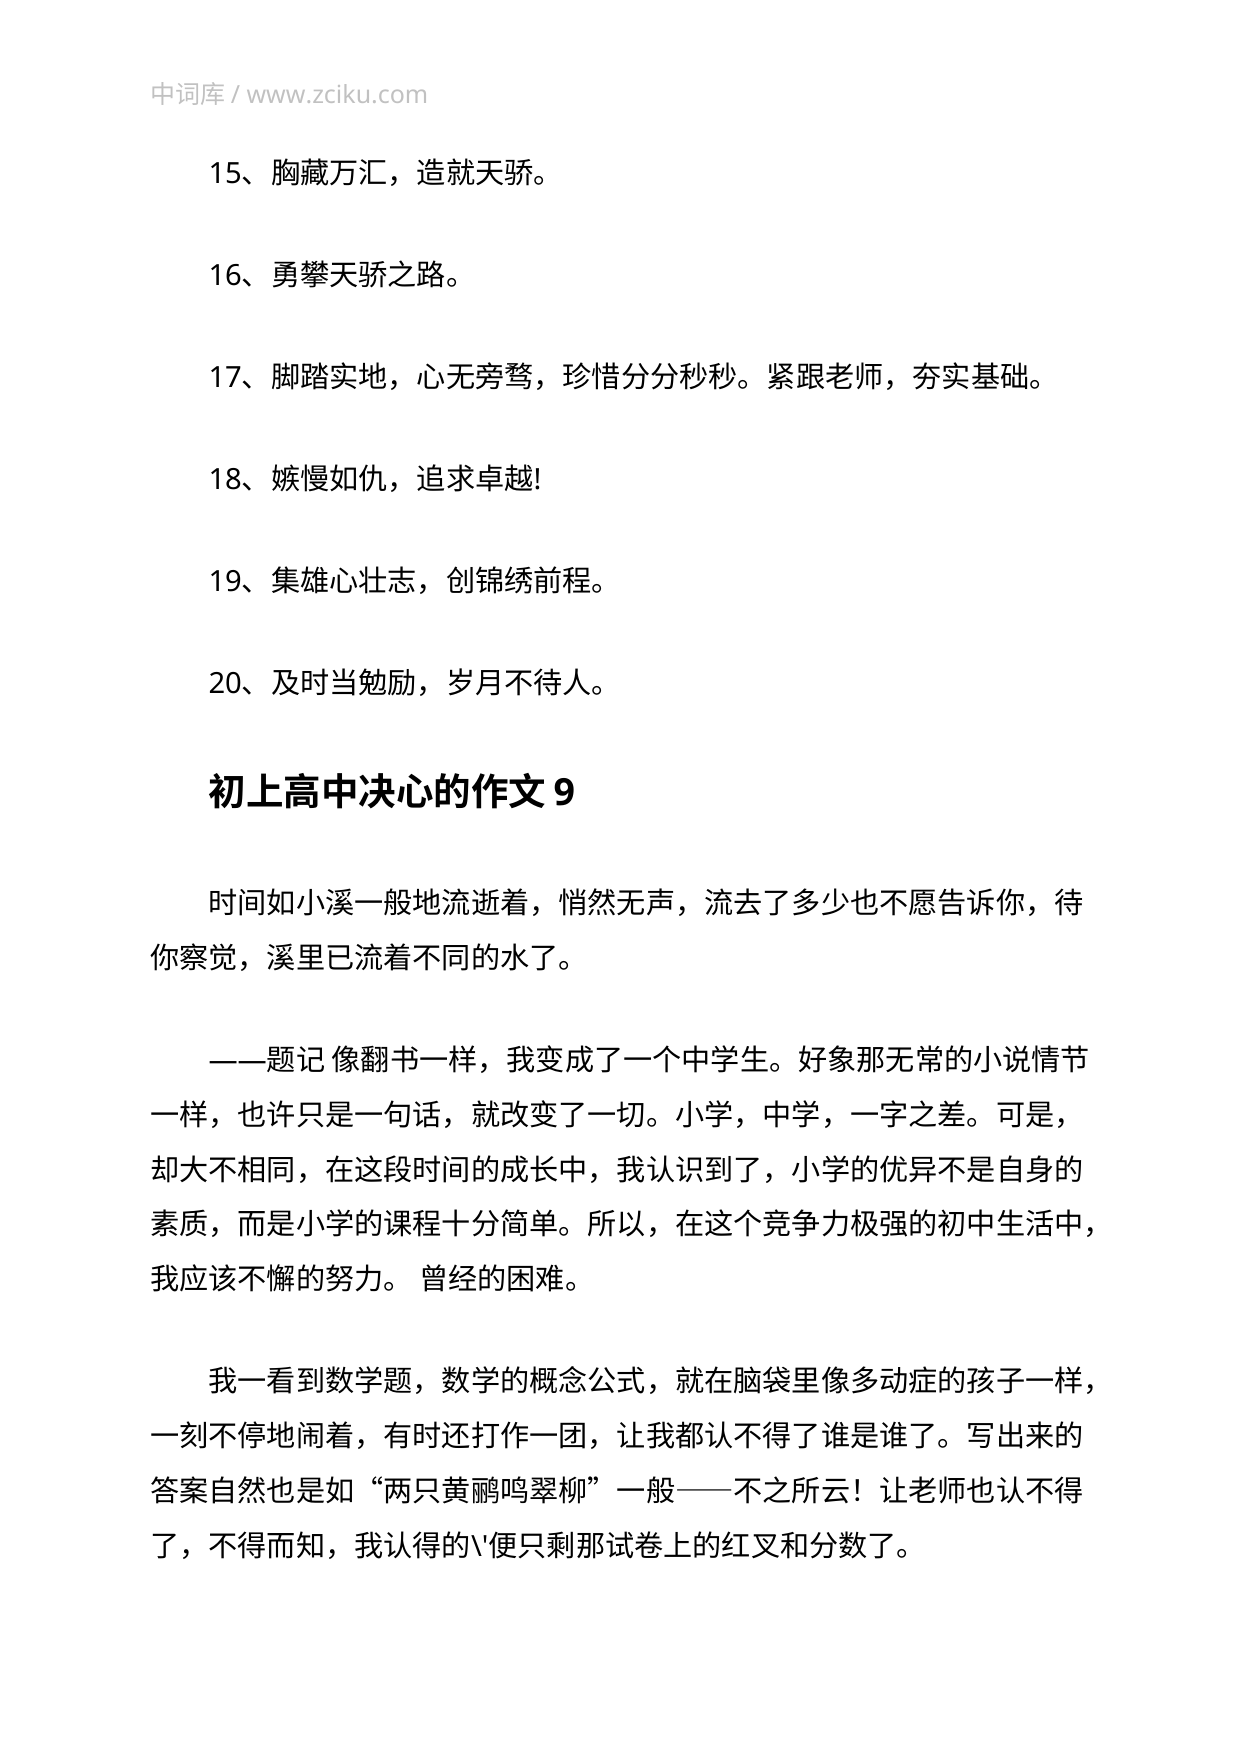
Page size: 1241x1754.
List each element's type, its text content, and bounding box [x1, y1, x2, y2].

text 初上高中决心的作文9 [150, 762, 1090, 816]
text 15、胸藏万汇，造就天骄。 [150, 150, 1090, 192]
text 17、脚踏实地，心无旁骛，珍惜分分秒秒。紧跟老师，夯实基础。 [150, 354, 1090, 396]
text 20、及时当勉励，岁月不待人。 [150, 660, 1090, 702]
text 18、嫉慢如仇，追求卓越! [150, 456, 1090, 498]
text 我一看到数学题，数学的概念公式，就在脑袋里像多动症的孩子一样，一刻不停地闹着，有时还打作一团，让我都认不得了谁是谁了。写出来的答案自然也是如“两只黄鹂鸣翠柳”一般——不之所云！让老师也认不得了，不得而知，我认得的\'便只剩那试卷上的红叉和分数了。 [150, 1358, 1090, 1565]
text 16、勇攀天骄之路。 [150, 252, 1090, 294]
text ——题记 像翻书一样，我变成了一个中学生。好象那无常的小说情节一样，也许只是一句话，就改变了一切。小学，中学，一字之差。可是，却大不相同，在这段时间的成长中，我认识到了，小学的优异不是自身的素质，而是小学的课程十分简单。所以，在这个竞争力极强的初中生活中，我应该不懈的努力。 曾经的困难。 [150, 1036, 1090, 1298]
text 19、集雄心壮志，创锦绣前程。 [150, 558, 1090, 600]
text 时间如小溪一般地流逝着，悄然无声，流去了多少也不愿告诉你，待你察觉，溪里已流着不同的水了。 [150, 879, 1090, 977]
